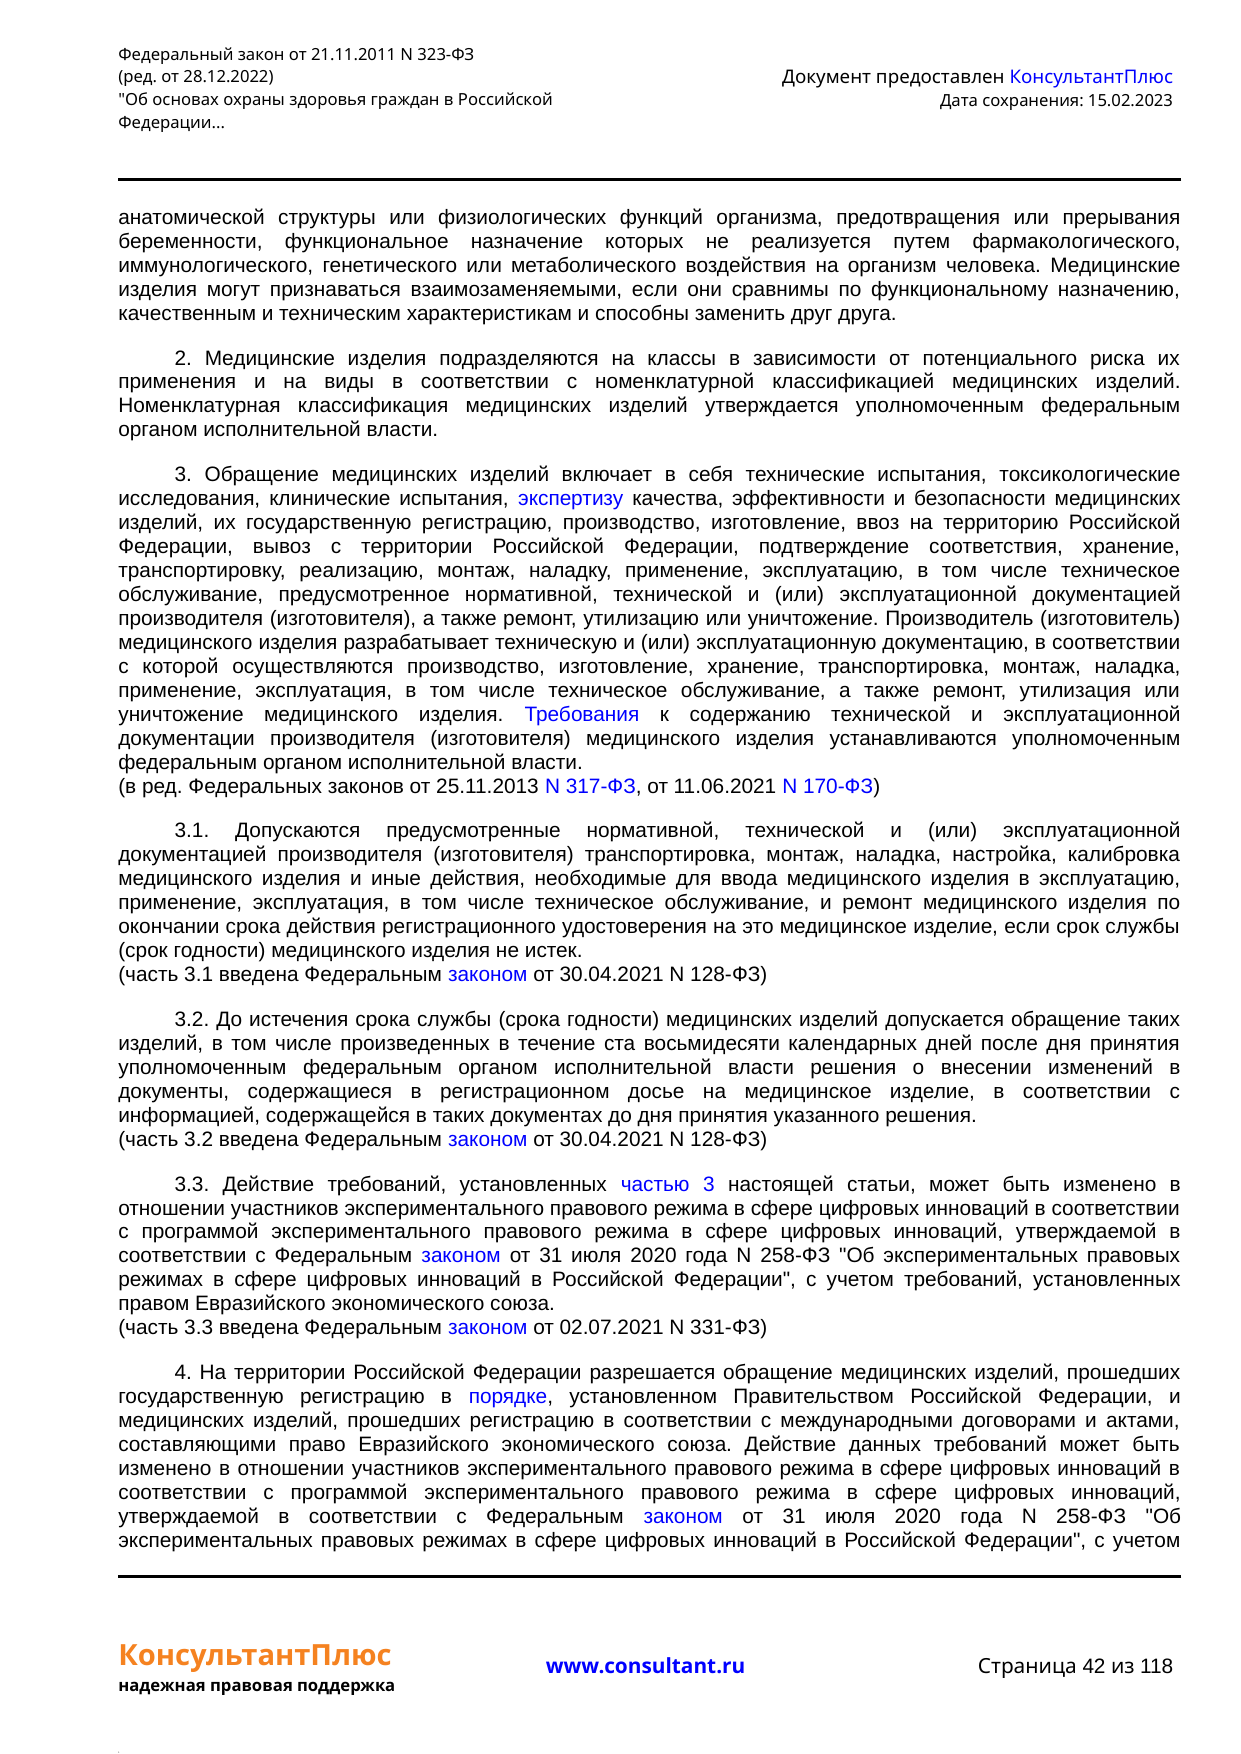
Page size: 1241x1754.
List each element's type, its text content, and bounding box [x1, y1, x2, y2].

text (часть 3.3 введена Федеральным законом от 02.07.2021 N 331-ФЗ) [118, 1315, 1181, 1339]
text (в ред. Федеральных законов от 25.11.2013 N 317-ФЗ, от 11.06.2021 N 170-ФЗ) [118, 773, 1181, 797]
text 3.1. Допускаются предусмотренные нормативной, технической и (или) эксплуатационной документацией производителя (изготовителя) транспортировка, монтаж, наладка, настройка, калибровка медицинского изделия и иные действия, необходимые для ввода медицинского изделия в эксплуатацию, применение, эксплуатация, в том числе техническое обслуживание, и ремонт медицинского изделия по окончании срока действия регистрационного удостоверения на это медицинское изделие, если срок службы (срок годности) медицинского изделия не истек. [118, 818, 1181, 962]
text 3.3. Действие требований, установленных частью 3 настоящей статьи, может быть изменено в отношении участников экспериментального правового режима в сфере цифровых инноваций в соответствии с программой экспериментального правового режима в сфере цифровых инноваций, утверждаемой в соответствии с Федеральным законом от 31 июля 2020 года N 258-ФЗ "Об экспериментальных правовых режимах в сфере цифровых инноваций в Российской Федерации", с учетом требований, установленных правом Евразийского экономического союза. [118, 1171, 1181, 1315]
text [118, 1360, 1181, 1552]
text 3. Обращение медицинских изделий включает в себя технические испытания, токсикологические исследования, клинические испытания, экспертизу качества, эффективности и безопасности медицинских изделий, их государственную регистрацию, производство, изготовление, ввоз на территорию Российской Федерации, вывоз с территории Российской Федерации, подтверждение соответствия, хранение, транспортировку, реализацию, монтаж, наладку, применение, эксплуатацию, в том числе техническое обслуживание, предусмотренное нормативной, технической и (или) эксплуатационной документацией производителя (изготовителя), а также ремонт, утилизацию или уничтожение. Производитель (изготовитель) медицинского изделия разрабатывает техническую и (или) эксплуатационную документацию, в соответствии с которой осуществляются производство, изготовление, хранение, транспортировка, монтаж, наладка, применение, эксплуатация, в том числе техническое обслуживание, а также ремонт, утилизация или уничтожение медицинского изделия. Требования к содержанию технической и эксплуатационной документации производителя (изготовителя) медицинского изделия устанавливаются уполномоченным федеральным органом исполнительной власти. [118, 462, 1181, 773]
text 2. Медицинские изделия подразделяются на классы в зависимости от потенциального риска их применения и на виды в соответствии с номенклатурной классификацией медицинских изделий. Номенклатурная классификация медицинских изделий утверждается уполномоченным федеральным органом исполнительной власти. [118, 345, 1181, 441]
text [118, 205, 1181, 324]
text (часть 3.1 введена Федеральным законом от 30.04.2021 N 128-ФЗ) [118, 962, 1181, 986]
text 3.2. До истечения срока службы (срока годности) медицинских изделий допускается обращение таких изделий, в том числе произведенных в течение ста восьмидесяти календарных дней после дня принятия уполномоченным федеральным органом исполнительной власти решения о внесении изменений в документы, содержащиеся в регистрационном досье на медицинское изделие, в соответствии с информацией, содержащейся в таких документах до дня принятия указанного решения. [118, 1007, 1181, 1127]
text (часть 3.2 введена Федеральным законом от 30.04.2021 N 128-ФЗ) [118, 1127, 1181, 1151]
